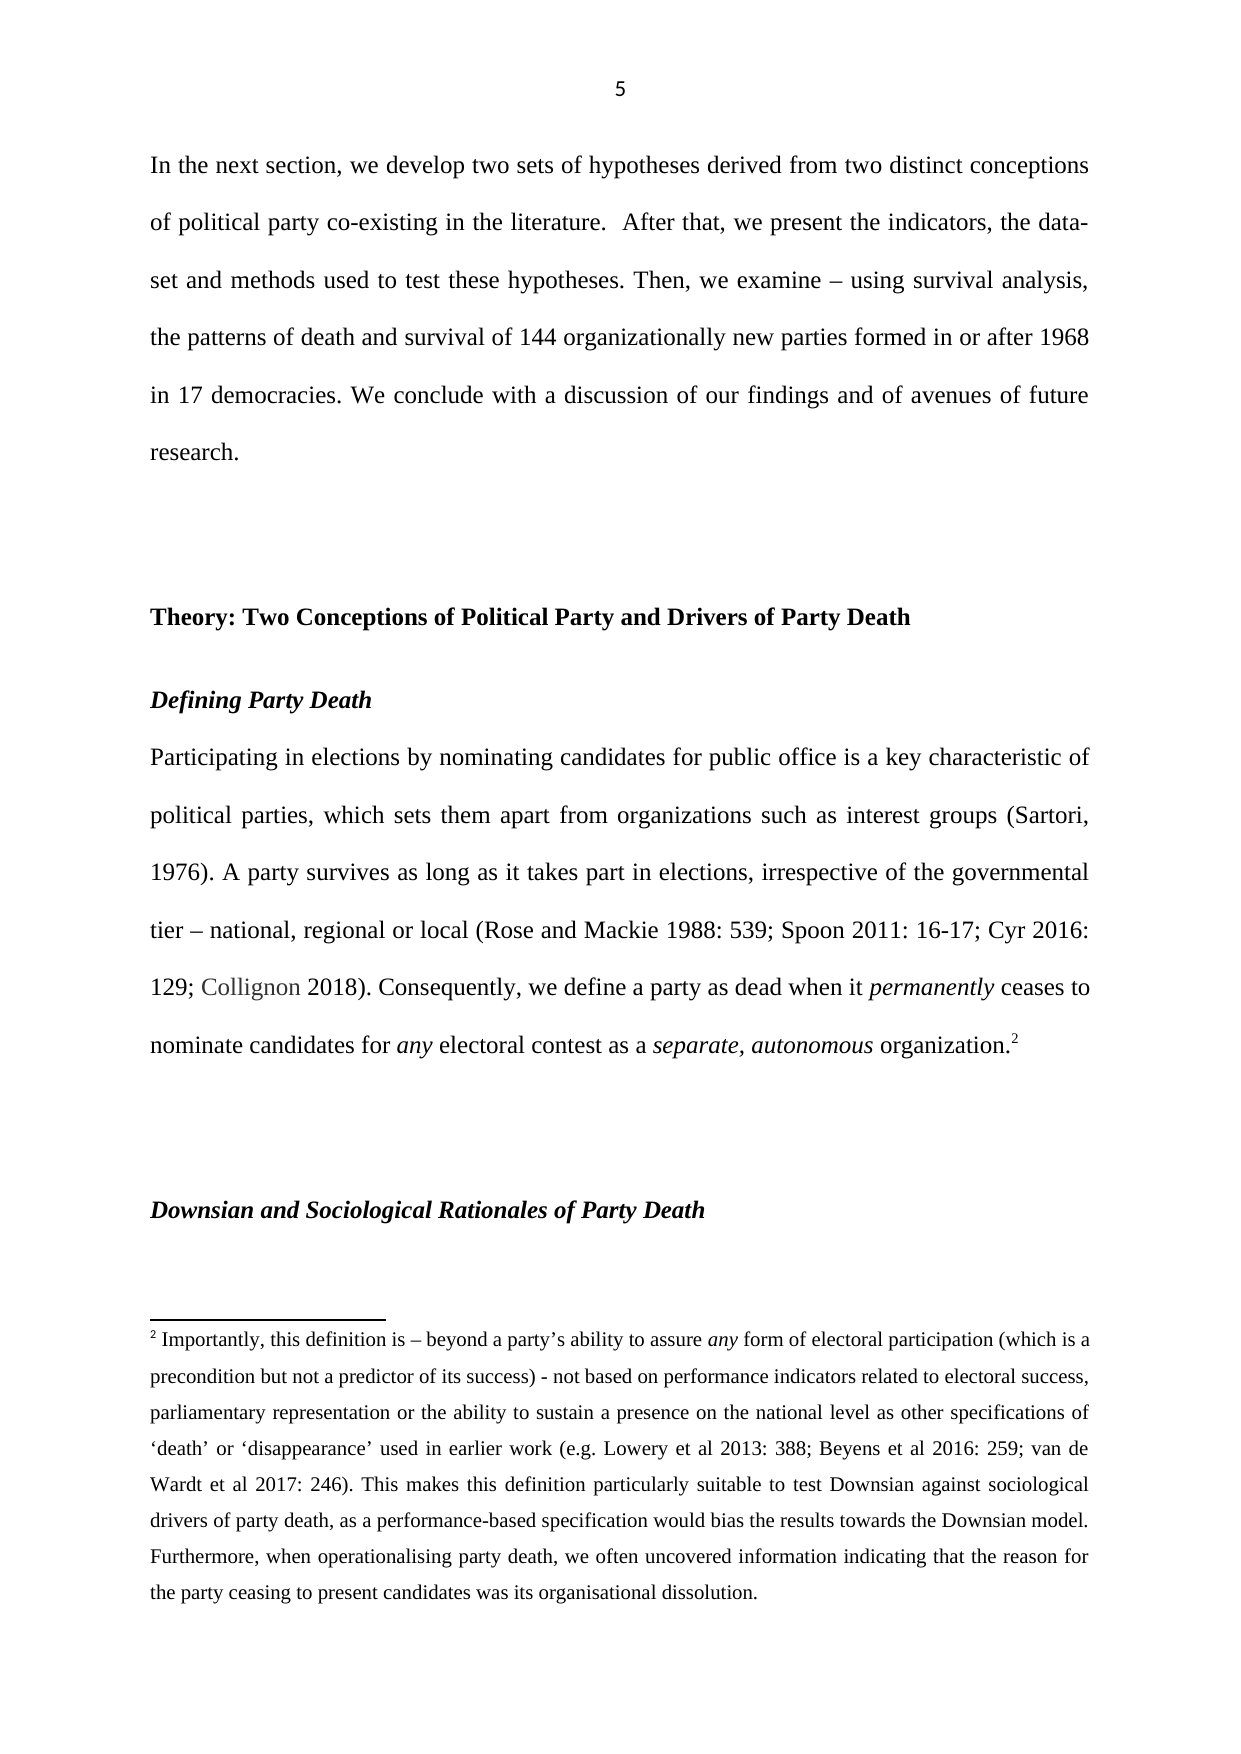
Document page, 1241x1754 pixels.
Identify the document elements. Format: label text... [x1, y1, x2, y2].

text In the next section, we develop two sets of hypotheses derived from two distinct conceptions of political party co-existing in the literature. After that, we present the indicators, the data-set and methods used to test these hypotheses. Then, we examine – using survival analysis, the patterns of death and survival of 144 organizationally new parties formed in or after 1968 in 17 democracies. We conclude with a discussion of our findings and of avenues of future research. [150, 150, 1090, 466]
text Defining Party Death [150, 685, 1090, 714]
text Theory: Two Conceptions of Political Party and Drivers of Party Death [150, 602, 1090, 631]
text Downsian and Sociological Rationales of Party Death [150, 1195, 1090, 1224]
text Participating in elections by nominating candidates for public office is a key characteristic of political parties, which sets them apart from organizations such as interest groups (Sartori, 1976). A party survives as long as it takes part in elections, irrespective of the governmental tier – national, regional or local (Rose and Mackie 1988: 539; Spoon 2011: 16-17; Cyr 2016: 129; Collignon 2018). Consequently, we define a party as dead when it permanently ceases to nominate candidates for any electoral contest as a separate, autonomous organization. [150, 742, 1090, 1059]
